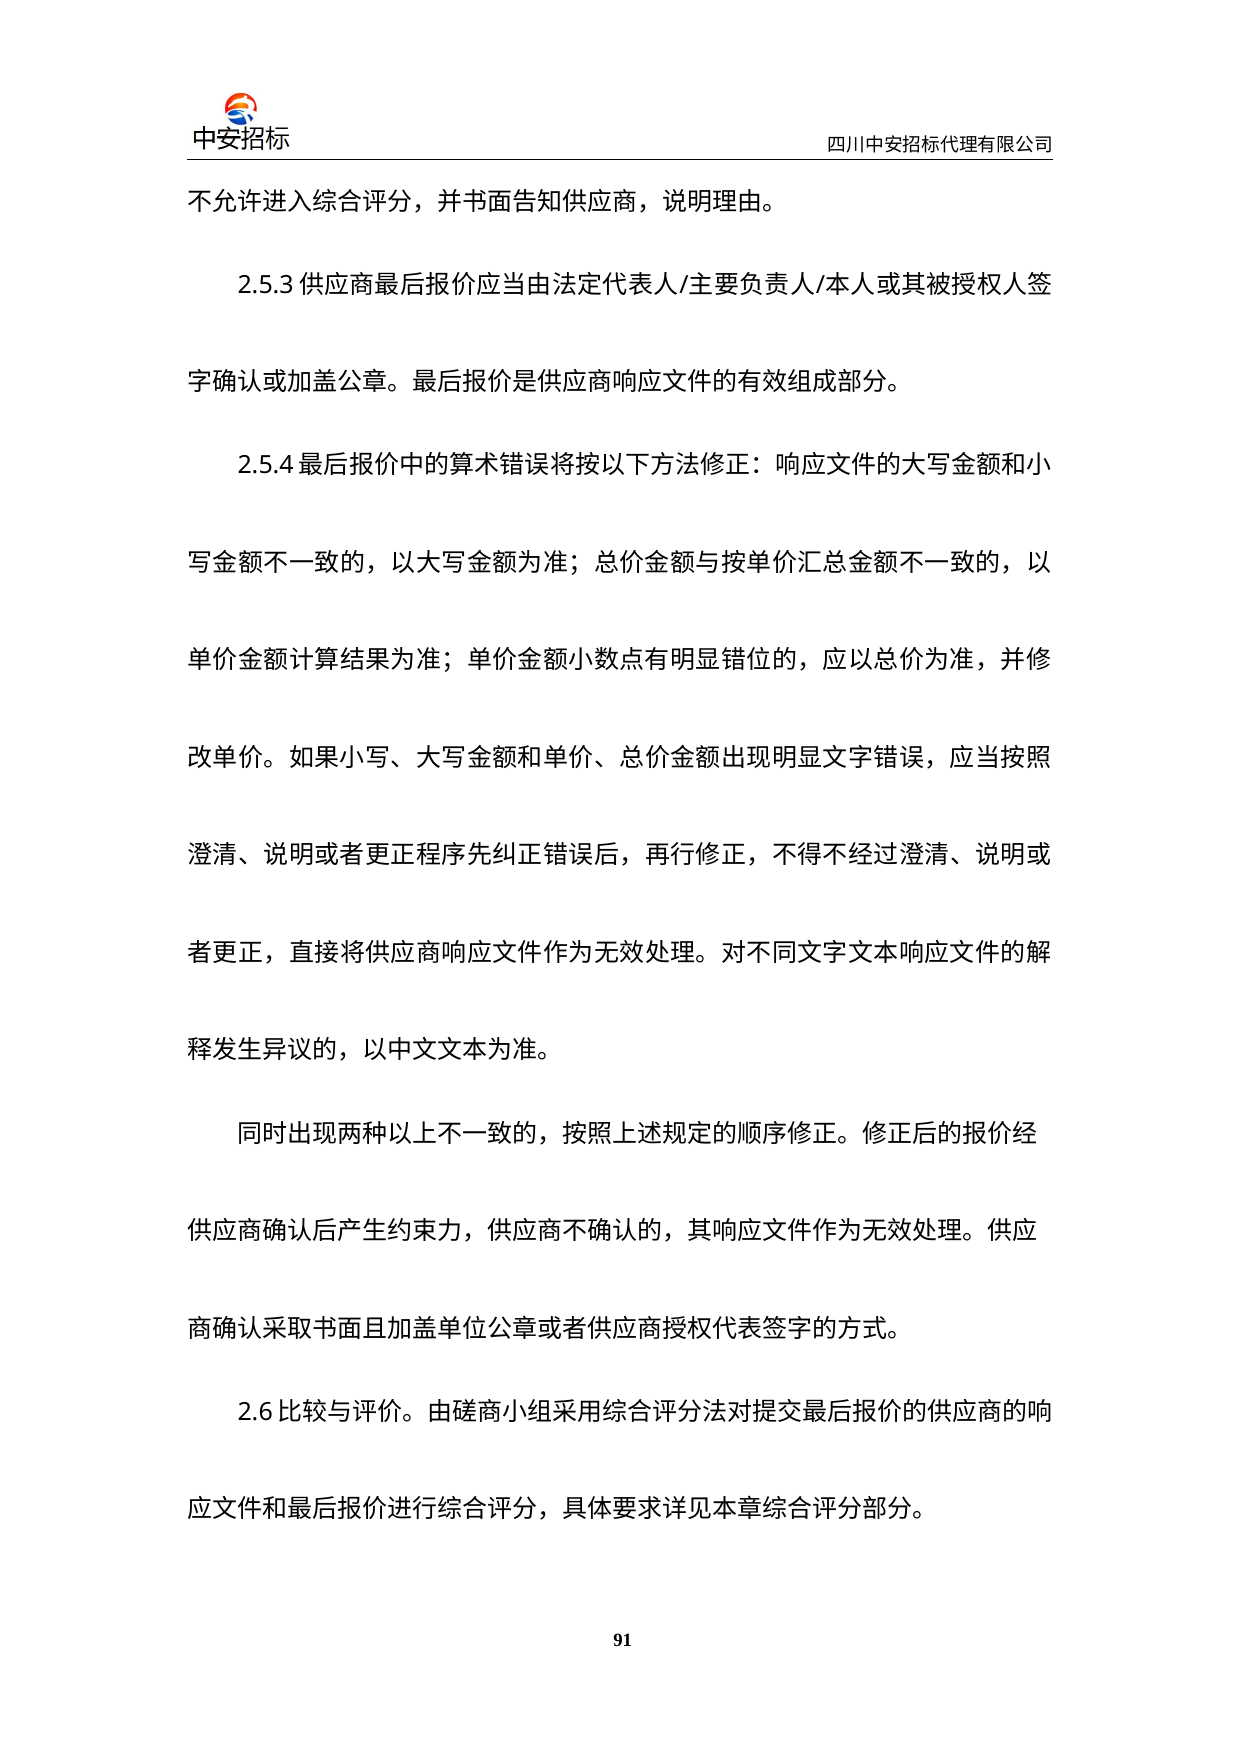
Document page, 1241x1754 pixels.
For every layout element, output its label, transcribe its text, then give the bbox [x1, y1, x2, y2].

text 2.5.3供应商最后报价应当由法定代表人/主要负责人/本人或其被授权人签字确认或加盖公章。最后报价是供应商响应文件的有效组成部分。 [187, 250, 1053, 412]
text 同时出现两种以上不一致的，按照上述规定的顺序修正。修正后的报价经供应商确认后产生约束力，供应商不确认的，其响应文件作为无效处理。供应商确认采取书面且加盖单位公章或者供应商授权代表签字的方式。 [187, 1099, 1053, 1359]
text 2.5.4最后报价中的算术错误将按以下方法修正：响应文件的大写金额和小写金额不一致的，以大写金额为准；总价金额与按单价汇总金额不一致的，以单价金额计算结果为准；单价金额小数点有明显错位的，应以总价为准，并修改单价。如果小写、大写金额和单价、总价金额出现明显文字错误，应当按照澄清、说明或者更正程序先纠正错误后，再行修正，不得不经过澄清、说明或者更正，直接将供应商响应文件作为无效处理。对不同文字文本响应文件的解释发生异议的，以中文文本为准。 [187, 431, 1053, 1081]
text 2.6比较与评价。由磋商小组采用综合评分法对提交最后报价的供应商的响应文件和最后报价进行综合评分，具体要求详见本章综合评分部分。 [187, 1377, 1053, 1539]
picture [187, 88, 291, 152]
